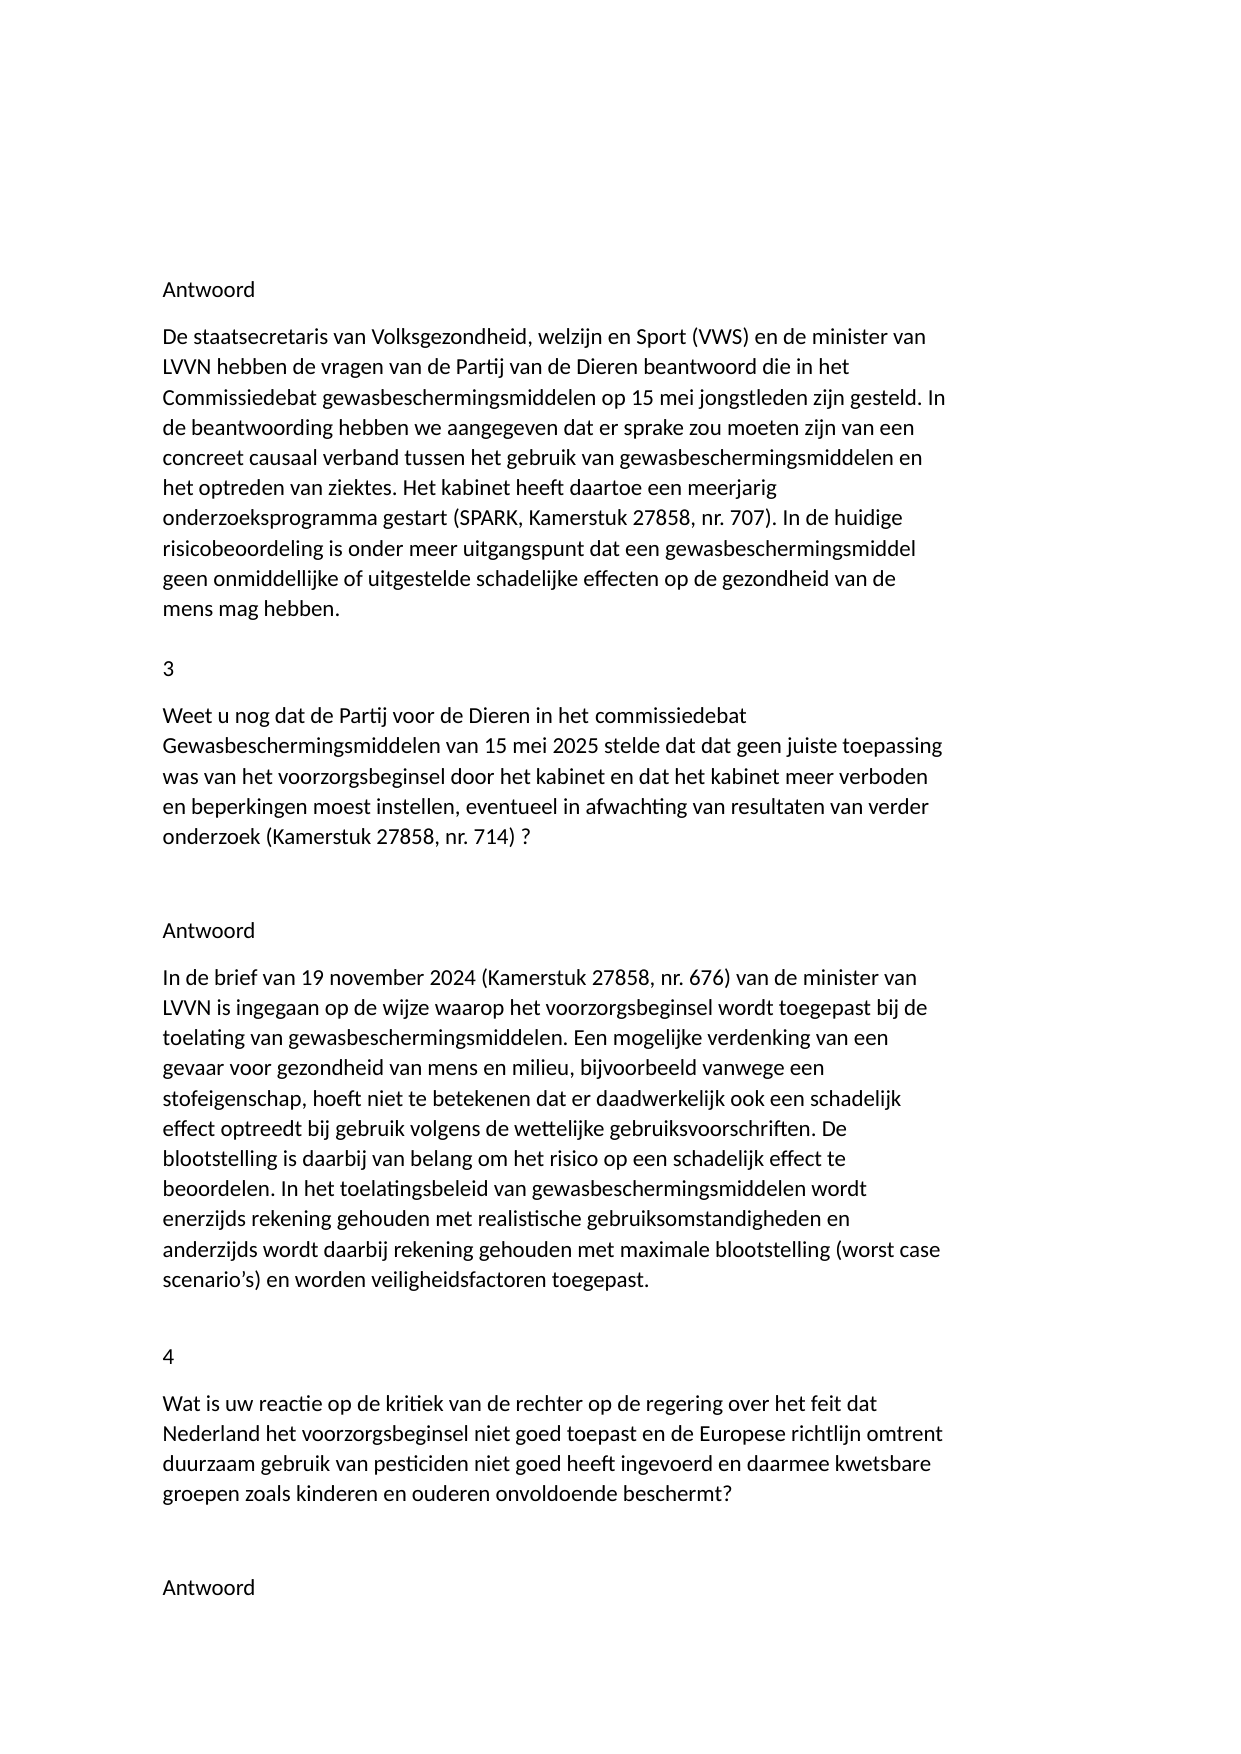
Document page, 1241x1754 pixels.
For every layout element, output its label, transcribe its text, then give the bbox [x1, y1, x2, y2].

text In de brief van 19 november 2024 (Kamerstuk 27858, nr. 676) van de minister van LVVN is ingegaan op de wijze waarop het voorzorgsbeginsel wordt toegepast bij de toelating van gewasbeschermingsmiddelen. Een mogelijke verdenking van een gevaar voor gezondheid van mens en milieu, bijvoorbeeld vanwege een stofeigenschap, hoeft niet te betekenen dat er daadwerkelijk ook een schadelijk effect optreedt bij gebruik volgens de wettelijke gebruiksvoorschriften. De blootstelling is daarbij van belang om het risico op een schadelijk effect te beoordelen. In het toelatingsbeleid van gewasbeschermingsmiddelen wordt enerzijds rekening gehouden met realistische gebruiksomstandigheden en anderzijds wordt daarbij rekening gehouden met maximale blootstelling (worst case scenario’s) en worden veiligheidsfactoren toegepast. [162, 963, 947, 1323]
text Antwoord [162, 1573, 947, 1601]
text 4 [162, 1342, 947, 1370]
text Antwoord [162, 275, 947, 303]
text Weet u nog dat de Partij voor de Dieren in het commissiedebat Gewasbeschermingsmiddelen van 15 mei 2025 stelde dat dat geen juiste toepassing was van het voorzorgsbeginsel door het kabinet en dat het kabinet meer verboden en beperkingen moest instellen, eventueel in afwachting van resultaten van verder onderzoek (Kamerstuk 27858, nr. 714) ? [162, 701, 947, 850]
text Antwoord [162, 916, 947, 944]
text Wat is uw reactie op de kritiek van de rechter op de regering over het feit dat Nederland het voorzorgsbeginsel niet goed toepast en de Europese richtlijn omtrent duurzaam gebruik van pesticiden niet goed heeft ingevoerd en daarmee kwetsbare groepen zoals kinderen en ouderen onvoldoende beschermt? [162, 1389, 947, 1507]
text De staatsecretaris van Volksgezondheid, welzijn en Sport (VWS) en de minister van LVVN hebben de vragen van de Partij van de Dieren beantwoord die in het Commissiedebat gewasbeschermingsmiddelen op 15 mei jongstleden zijn gesteld. In de beantwoording hebben we aangegeven dat er sprake zou moeten zijn van een concreet causaal verband tussen het gebruik van gewasbeschermingsmiddelen en het optreden van ziektes. Het kabinet heeft daartoe een meerjarig onderzoeksprogramma gestart (SPARK, Kamerstuk 27858, nr. 707). In de huidige risicobeoordeling is onder meer uitgangspunt dat een gewasbeschermingsmiddel geen onmiddellijke of uitgestelde schadelijke effecten op de gezondheid van de mens mag hebben. 3 [162, 322, 947, 682]
